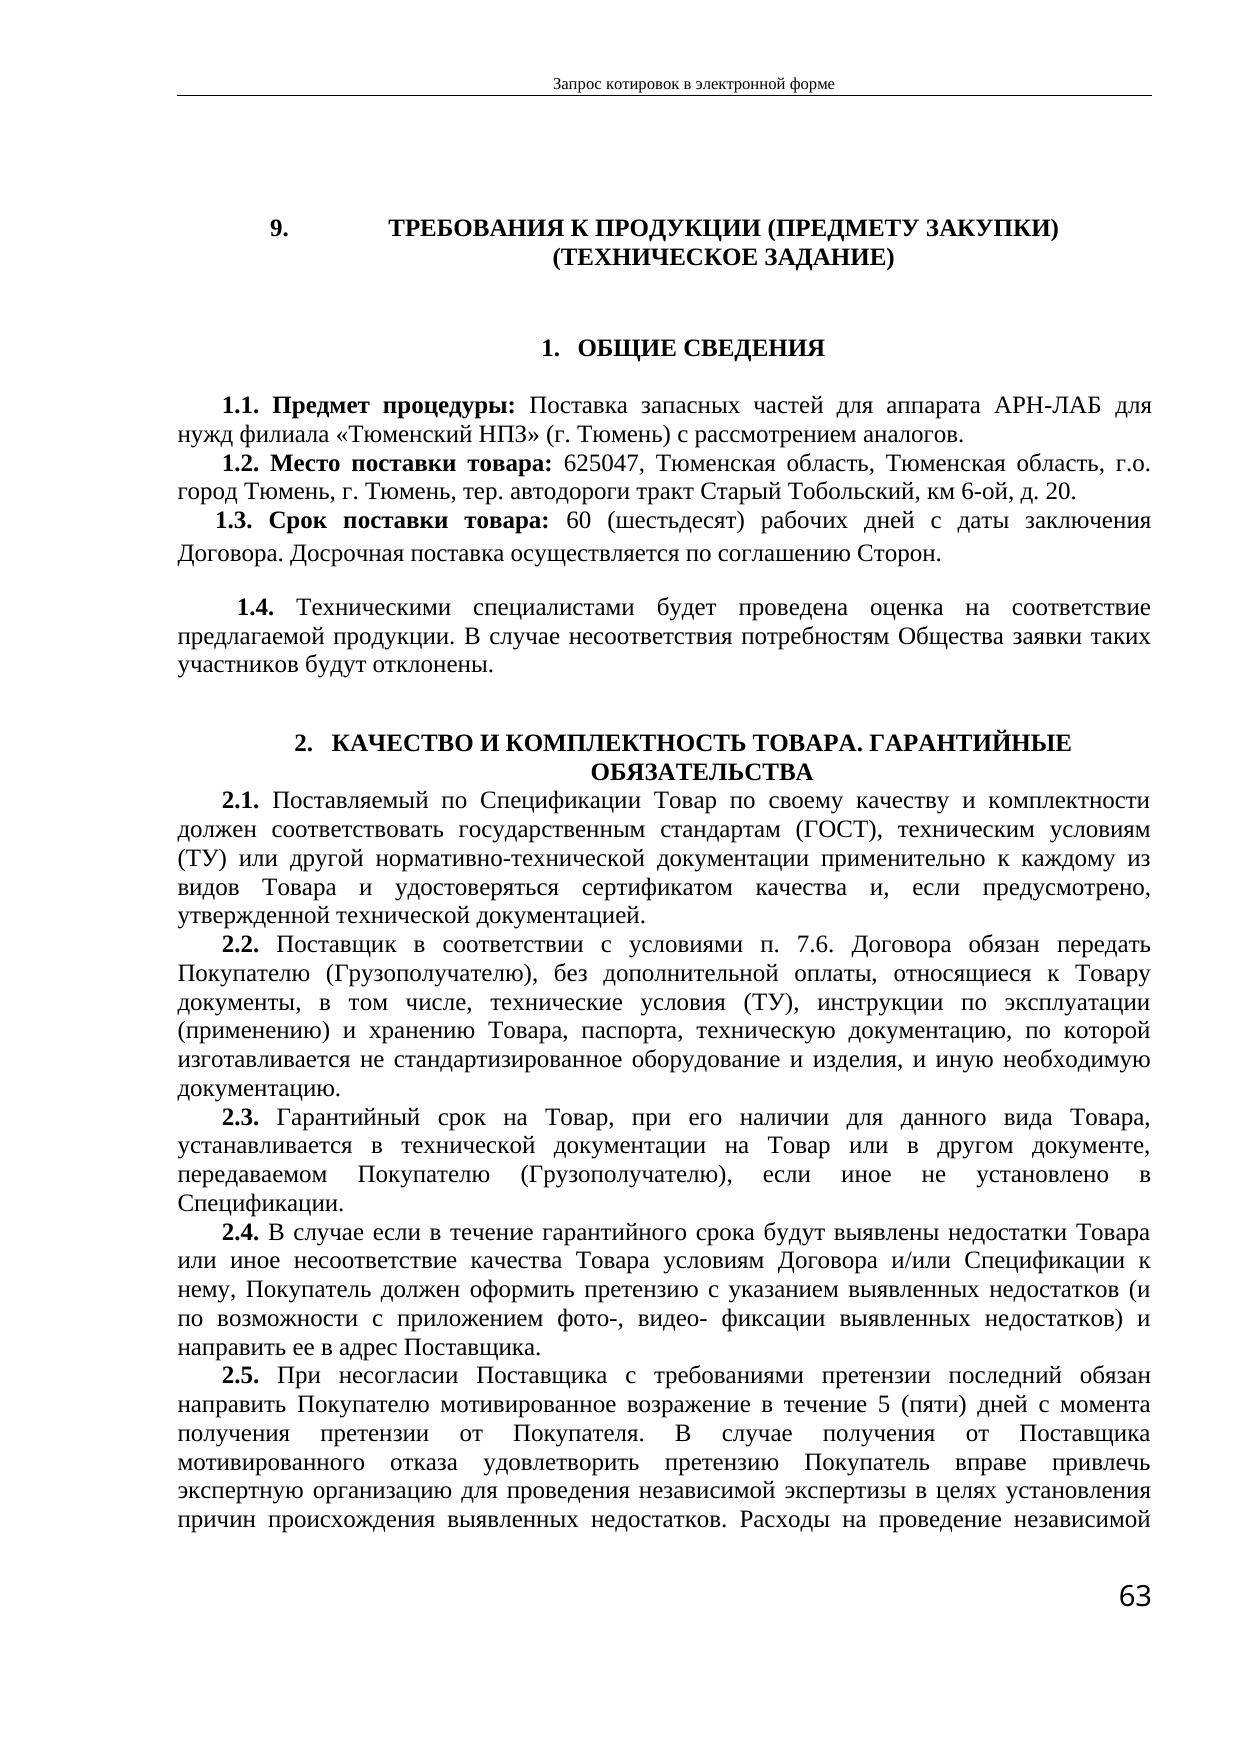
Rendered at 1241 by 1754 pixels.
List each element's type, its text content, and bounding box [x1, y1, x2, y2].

text 1.4. Техническими специалистами будет проведена оценка на соответствие предлагаемой продукции. В случае несоответствия потребностям Общества заявки таких участников будут отклонены. [177, 592, 1152, 678]
text 1.1. Предмет процедуры: Поставка запасных частей для аппарата АРН-ЛАБ для нужд филиала «Тюменский НПЗ» (г. Тюмень) с рассмотрением аналогов. [177, 390, 1152, 448]
text 2.4. В случае если в течение гарантийного срока будут выявлены недостатки Товара или иное несоответствие качества Товара условиям Договора и/или Спецификации к нему, Покупатель должен оформить претензию с указанием выявленных недостатков (и по возможности с приложением фото-, видео- фиксации выявленных недостатков) и направить ее в адрес Поставщика. [177, 1217, 1152, 1360]
text 1.3. Срок поставки товара: 60 (шестьдесят) рабочих дней с даты заключения Договора. Досрочная поставка осуществляется по соглашению Сторон. [177, 505, 1152, 567]
list ТРЕБОВАНИЯ К ПРОДУКЦИИ (ПРЕДМЕТУ ЗАКУПКИ) [177, 213, 1152, 242]
list ОБЩИЕ СВЕДЕНИЯ [215, 333, 1152, 361]
text 1.2. Место поставки товара: 625047, Тюменская область, Тюменская область, г.о. город Тюмень, г. Тюмень, тер. автодороги тракт Старый Тобольский, км 6-ой, д. 20. [177, 448, 1152, 505]
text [177, 1360, 1152, 1533]
list КАЧЕСТВО И КОМПЛЕКТНОСТЬ ТОВАРА. ГАРАНТИЙНЫЕ ОБЯЗАТЕЛЬСТВА [215, 728, 1152, 785]
text (ТЕХНИЧЕСКОЕ ЗАДАНИЕ) [295, 242, 1152, 271]
text 2.3. Гарантийный срок на Товар, при его наличии для данного вида Товара, устанавливается в технической документации на Товар или в другом документе, передаваемом Покупателю (Грузополучателю), если иное не установлено в Спецификации. [177, 1102, 1152, 1217]
text 2.2. Поставщик в соответствии с условиями п. 7.6. Договора обязан передать Покупателю (Грузополучателю), без дополнительной оплаты, относящиеся к Товару документы, в том числе, технические условия (ТУ), инструкции по эксплуатации (применению) и хранению Товара, паспорта, техническую документацию, по которой изготавливается не стандартизированное оборудование и изделия, и иную необходимую документацию. [177, 929, 1152, 1102]
text 2.1. Поставляемый по Спецификации Товар по своему качеству и комплектности должен соответствовать государственным стандартам (ГОСТ), техническим условиям (ТУ) или другой нормативно-технической документации применительно к каждому из видов Товара и удостоверяться сертификатом качества и, если предусмотрено, утвержденной технической документацией. [177, 785, 1152, 929]
